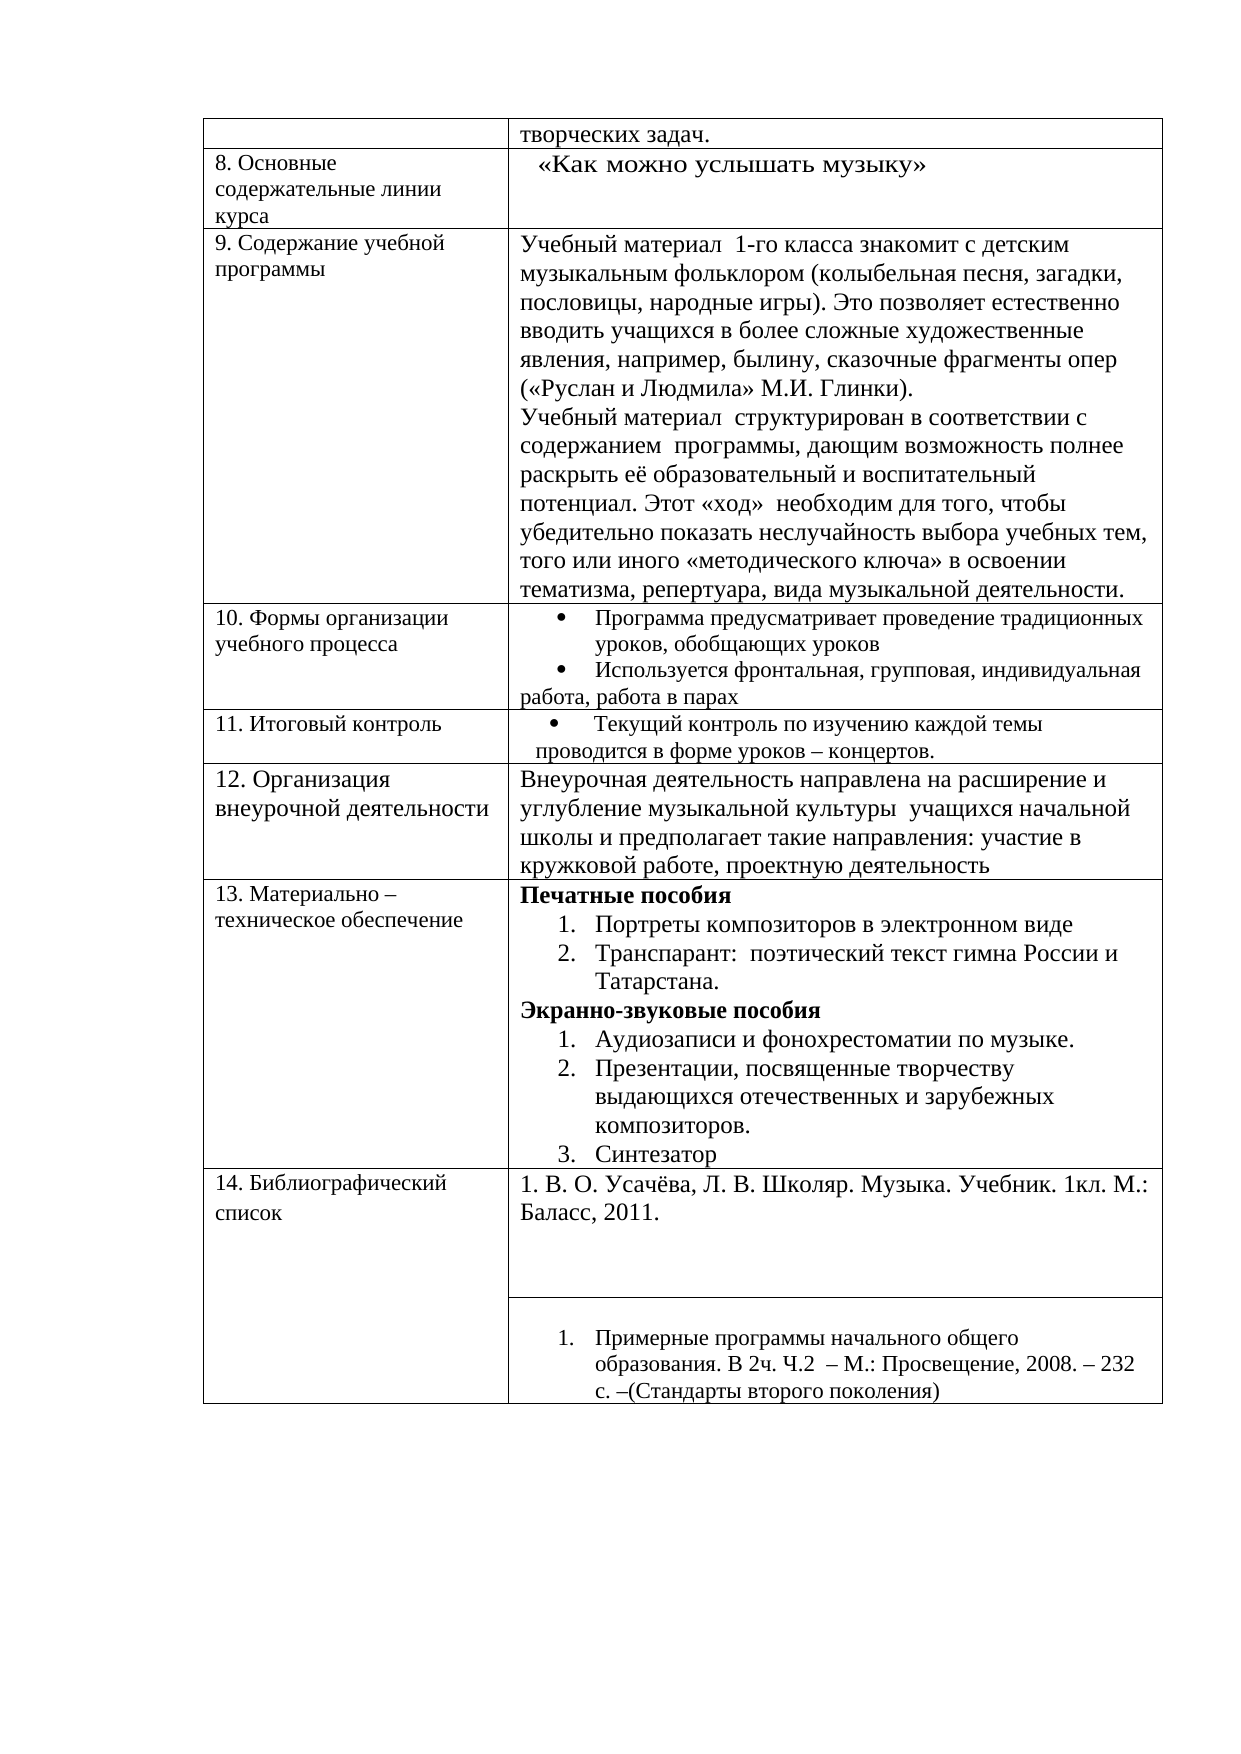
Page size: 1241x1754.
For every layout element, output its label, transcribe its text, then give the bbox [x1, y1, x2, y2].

table_cell Печатные пособия Портреты композиторов в электронном виде Транспарант: поэтический текст гимна России и Татарстана. Экранно-звуковые пособия Аудиозаписи и фонохрестоматии по музыке. Презентации, посвященные творчеству выдающихся отечественных и зарубежных композиторов. Синтезатор [509, 880, 1162, 1168]
table_cell Примерные программы начального общего образования. В 2ч. Ч.2 – М.: Просвещение, 2008. – 232 с. –(Стандарты второго поколения) [509, 1298, 1162, 1403]
table_cell 12. Организация внеурочной деятельности [204, 764, 508, 879]
table_cell Программа предусматривает проведение традиционных уроков, обобщающих уроков Используется фронтальная, групповая, индивидуальная работа, работа в парах [509, 604, 1162, 709]
table_cell 11. Итоговый контроль [204, 710, 508, 763]
table_cell 8. Основные содержательные линии курса [204, 149, 508, 228]
table_cell Текущий контроль по изучению каждой темы проводится в форме уроков – концертов. [509, 710, 1162, 763]
table_cell 10. Формы организации учебного процесса [204, 604, 508, 709]
table_cell 9. Содержание учебной программы [204, 229, 508, 603]
table_cell Внеурочная деятельность направлена на расширение и углубление музыкальной культуры учащихся начальной школы и предполагает такие направления: участие в кружковой работе, проектную деятельность [509, 764, 1162, 879]
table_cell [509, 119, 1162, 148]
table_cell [204, 119, 508, 148]
table_cell 13. Материально – техническое обеспечение [204, 880, 508, 1168]
table_cell 14. Библиографический список [204, 1169, 508, 1403]
table_cell Учебный материал 1-го класса знакомит с детским музыкальным фольклором (колыбельная песня, загадки, пословицы, народные игры). Это позволяет естественно вводить учащихся в более сложные художественные явления, например, былину, сказочные фрагменты опер («Руслан и Людмила» М.И. Глинки). Учебный материал структурирован в соответствии с содержанием программы, дающим возможность полнее раскрыть её образовательный и воспитательный потенциал. Этот «ход» необходим для того, чтобы убедительно показать неслучайность выбора учебных тем, того или иного «методического ключа» в освоении тематизма, репертуара, вида музыкальной деятельности. [509, 229, 1162, 603]
table_cell 1. В. О. Усачёва, Л. В. Школяр. Музыка. Учебник. 1кл. М.: Баласс, 2011. [509, 1169, 1162, 1297]
table_cell «Как можно услышать музыку» [509, 149, 1162, 228]
